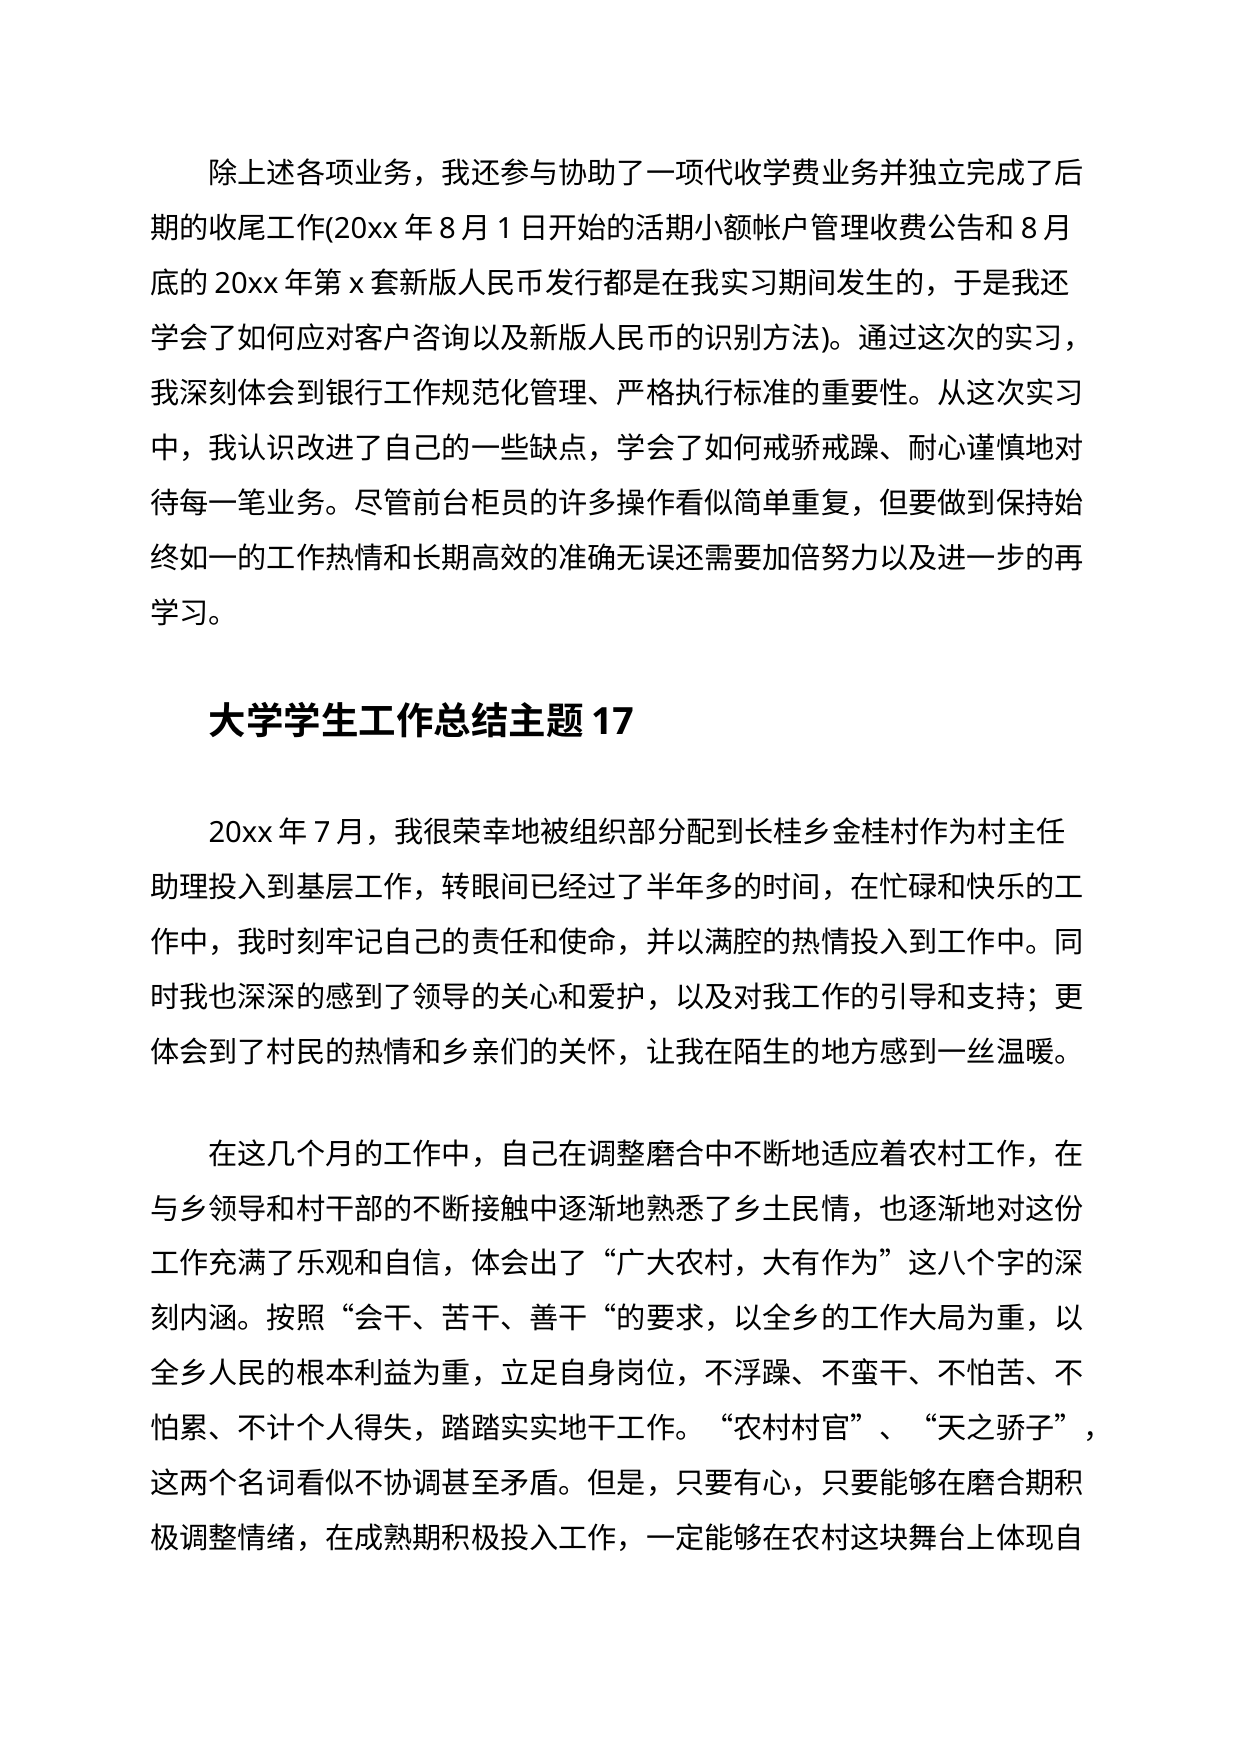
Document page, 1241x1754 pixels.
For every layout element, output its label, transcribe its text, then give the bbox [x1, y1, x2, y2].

text 除上述各项业务，我还参与协助了一项代收学费业务并独立完成了后期的收尾工作(20xx年8月1日开始的活期小额帐户管理收费公告和8月底的20xx年第x套新版人民币发行都是在我实习期间发生的，于是我还学会了如何应对客户咨询以及新版人民币的识别方法)。通过这次的实习，我深刻体会到银行工作规范化管理、严格执行标准的重要性。从这次实习中，我认识改进了自己的一些缺点，学会了如何戒骄戒躁、耐心谨慎地对待每一笔业务。尽管前台柜员的许多操作看似简单重复，但要做到保持始终如一的工作热情和长期高效的准确无误还需要加倍努力以及进一步的再学习。 [150, 150, 1090, 632]
text 大学学生工作总结主题17 [150, 691, 1090, 746]
text 20xx年7月，我很荣幸地被组织部分配到长桂乡金桂村作为村主任助理投入到基层工作，转眼间已经过了半年多的时间，在忙碌和快乐的工作中，我时刻牢记自己的责任和使命，并以满腔的热情投入到工作中。同时我也深深的感到了领导的关心和爱护，以及对我工作的引导和支持；更体会到了村民的热情和乡亲们的关怀，让我在陌生的地方感到一丝温暖。 [150, 809, 1090, 1071]
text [150, 1130, 1090, 1557]
